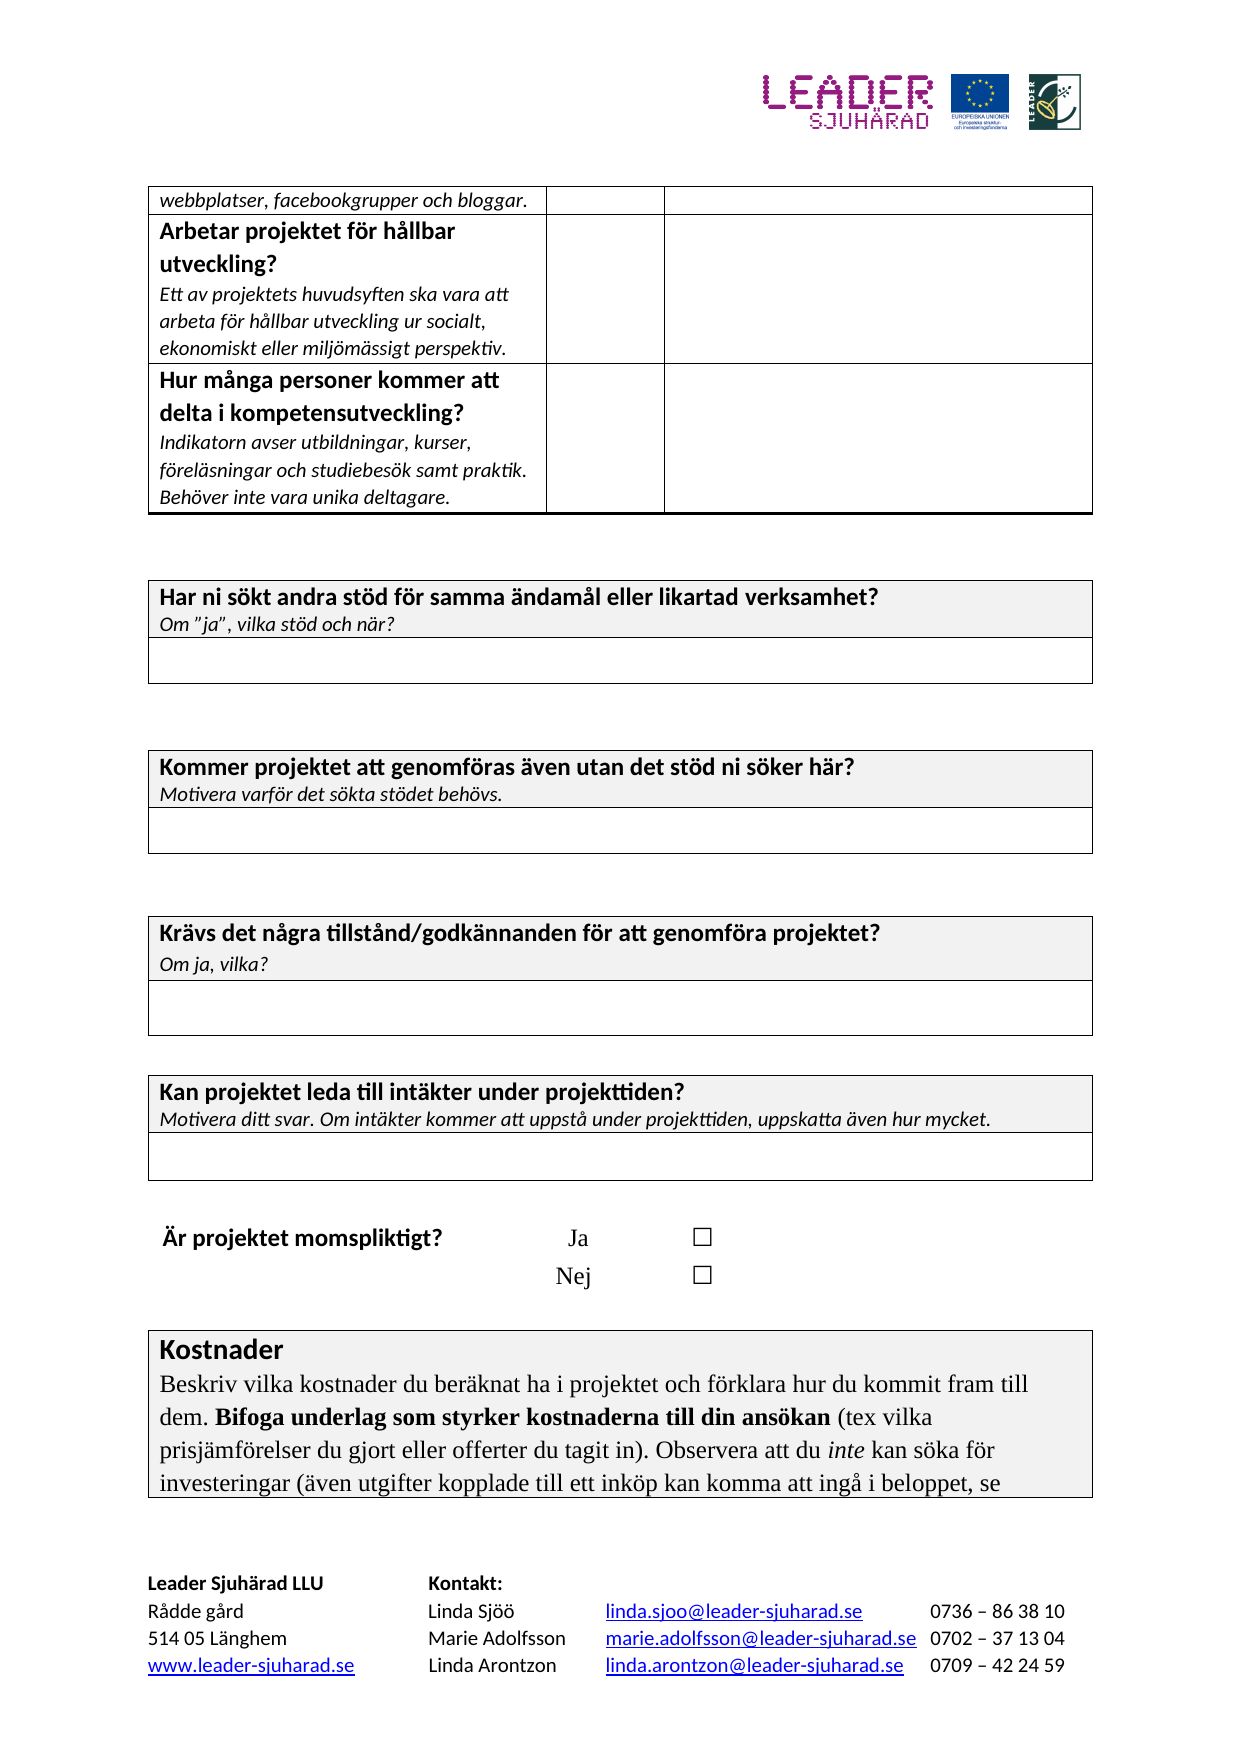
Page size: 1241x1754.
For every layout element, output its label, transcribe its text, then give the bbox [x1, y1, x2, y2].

table_cell [149, 1133, 1092, 1180]
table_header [149, 1331, 1092, 1497]
table_cell [149, 981, 1092, 1035]
table_header Kommer projektet att genomföras även utan det stöd ni söker här? Motivera varför det sökta stödet behövs. [149, 751, 1092, 807]
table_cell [149, 187, 546, 214]
table_header Har ni sökt andra stöd för samma ändamål eller likartad verksamhet? Om ”ja”, vilka stöd och när? [149, 581, 1092, 637]
table_header Krävs det några tillstånd/godkännanden för att genomföra projektet? Om ja, vilka? [149, 917, 1092, 980]
picture [1029, 74, 1081, 130]
table_cell [547, 187, 664, 214]
table_cell Arbetar projektet för hållbar utveckling? Ett av projektets huvudsyften ska vara att arbeta för hållbar utveckling ur socialt, ekonomiskt eller miljömässigt perspektiv. [149, 215, 546, 363]
text Är projektet momspliktigt? Ja Nej [162, 1219, 1093, 1292]
table_cell [149, 638, 1092, 683]
table_cell [547, 215, 664, 363]
table_cell [665, 215, 1092, 363]
table_cell [665, 187, 1092, 214]
table_header Kan projektet leda till intäkter under projekttiden? Motivera ditt svar. Om intäkter kommer att uppstå under projekttiden, uppskatta även hur mycket. [149, 1076, 1092, 1132]
table_cell Hur många personer kommer att delta i kompetensutveckling? Indikatorn avser utbildningar, kurser, föreläsningar och studiebesök samt praktik. Behöver inte vara unika deltagare. [149, 364, 546, 512]
table_cell [665, 364, 1092, 512]
picture [951, 74, 1009, 130]
table_cell [149, 808, 1092, 853]
table_cell [547, 364, 664, 512]
picture [763, 75, 933, 129]
